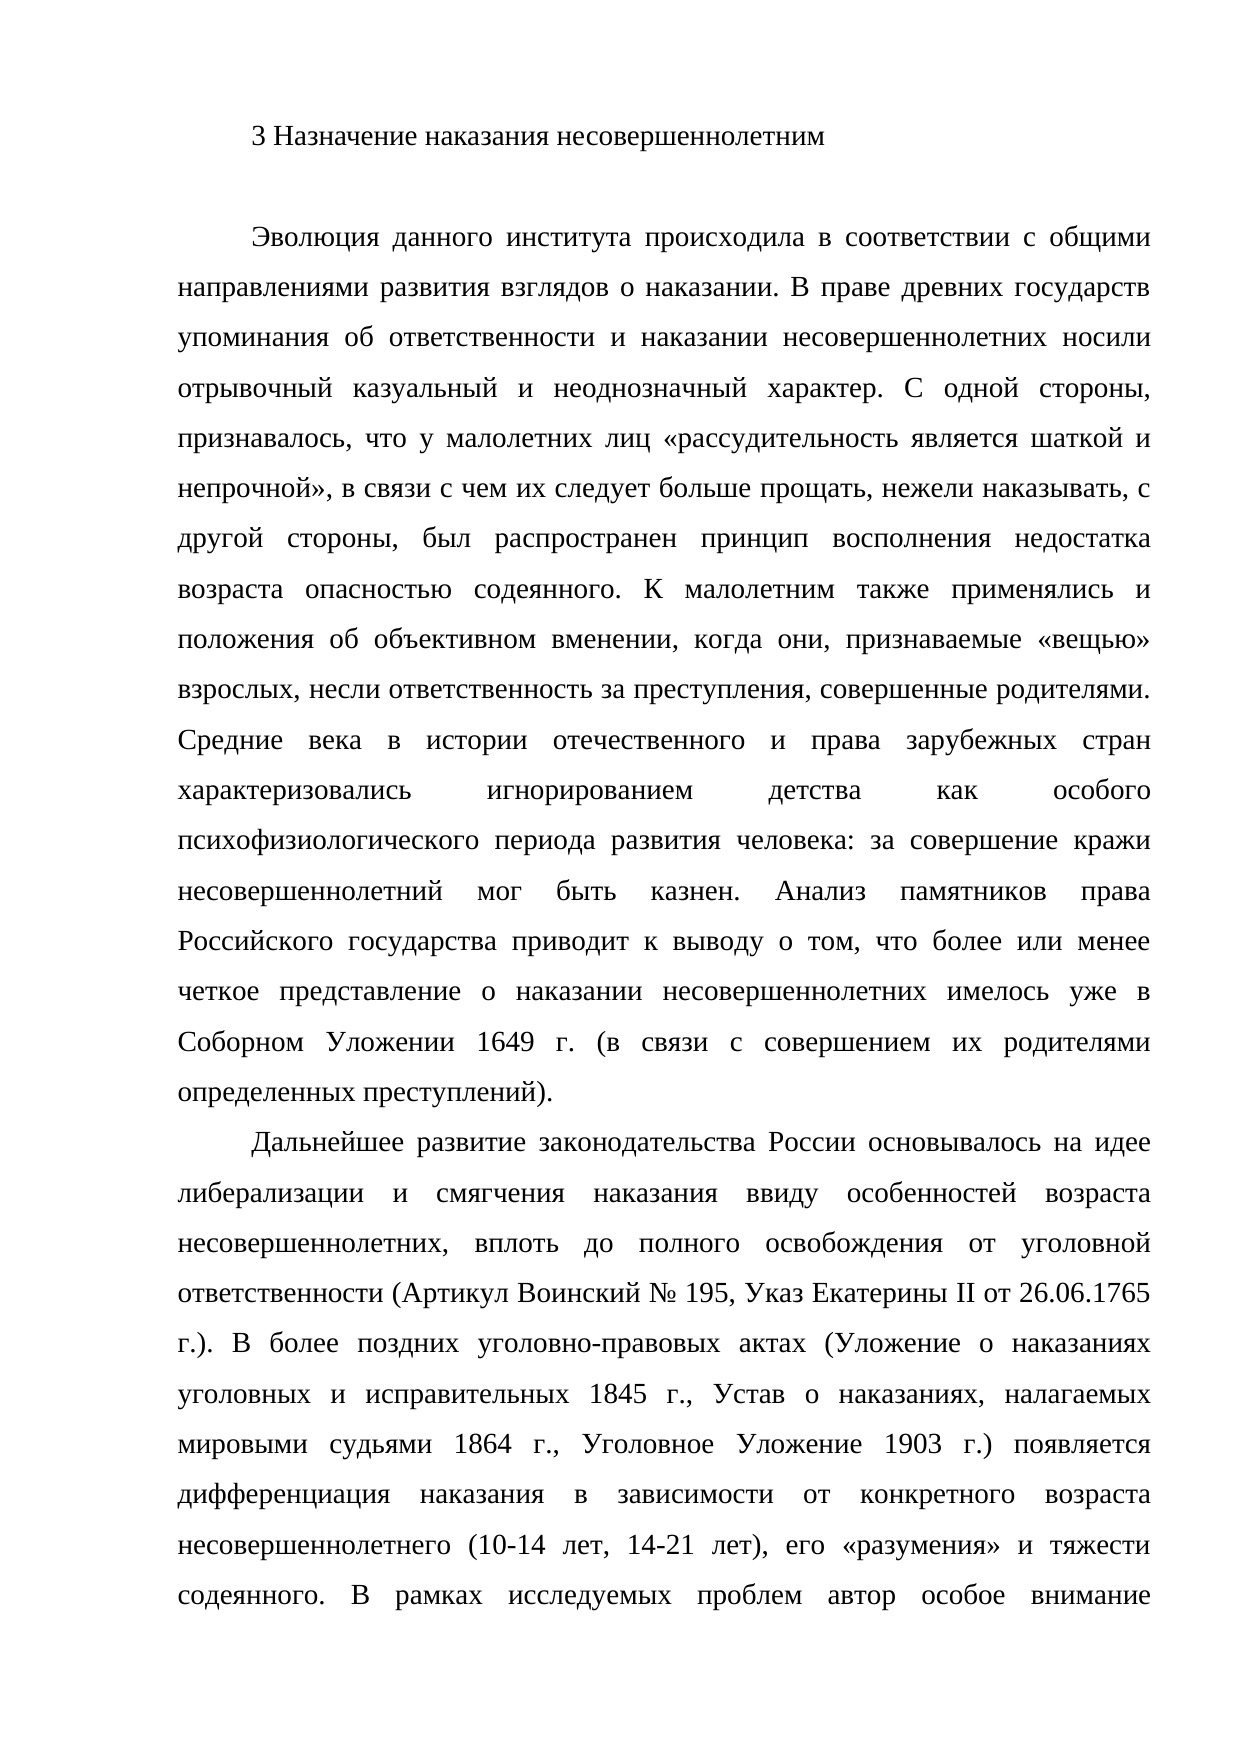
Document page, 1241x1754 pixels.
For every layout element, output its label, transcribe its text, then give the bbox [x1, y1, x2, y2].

subtitle 3 Назначение наказания несовершеннолетним [177, 118, 1152, 152]
text Эволюция данного института происходила в соответствии с общими направлениями развития взглядов о наказании. В праве древних государств упоминания об ответственности и наказании несовершеннолетних носили отрывочный казуальный и неоднозначный характер. С одной стороны, признавалось, что у малолетних лиц «рассудительность является шаткой и непрочной», в связи с чем их следует больше прощать, нежели наказывать, с другой стороны, был распространен принцип восполнения недостатка возраста опасностью содеянного. К малолетним также применялись и положения об объективном вменении, когда они, признаваемые «вещью» взрослых, несли ответственность за преступления, совершенные родителями. Средние века в истории отечественного и права зарубежных стран характеризовались игнорированием детства как особого психофизиологического периода развития человека: за совершение кражи несовершеннолетний мог быть казнен. Анализ памятников права Российского государства приводит к выводу о том, что более или менее четкое представление о наказании несовершеннолетних имелось уже в Соборном Уложении 1649 г. (в связи с совершением их родителями определенных преступлений). [177, 219, 1152, 1108]
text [177, 1124, 1152, 1611]
